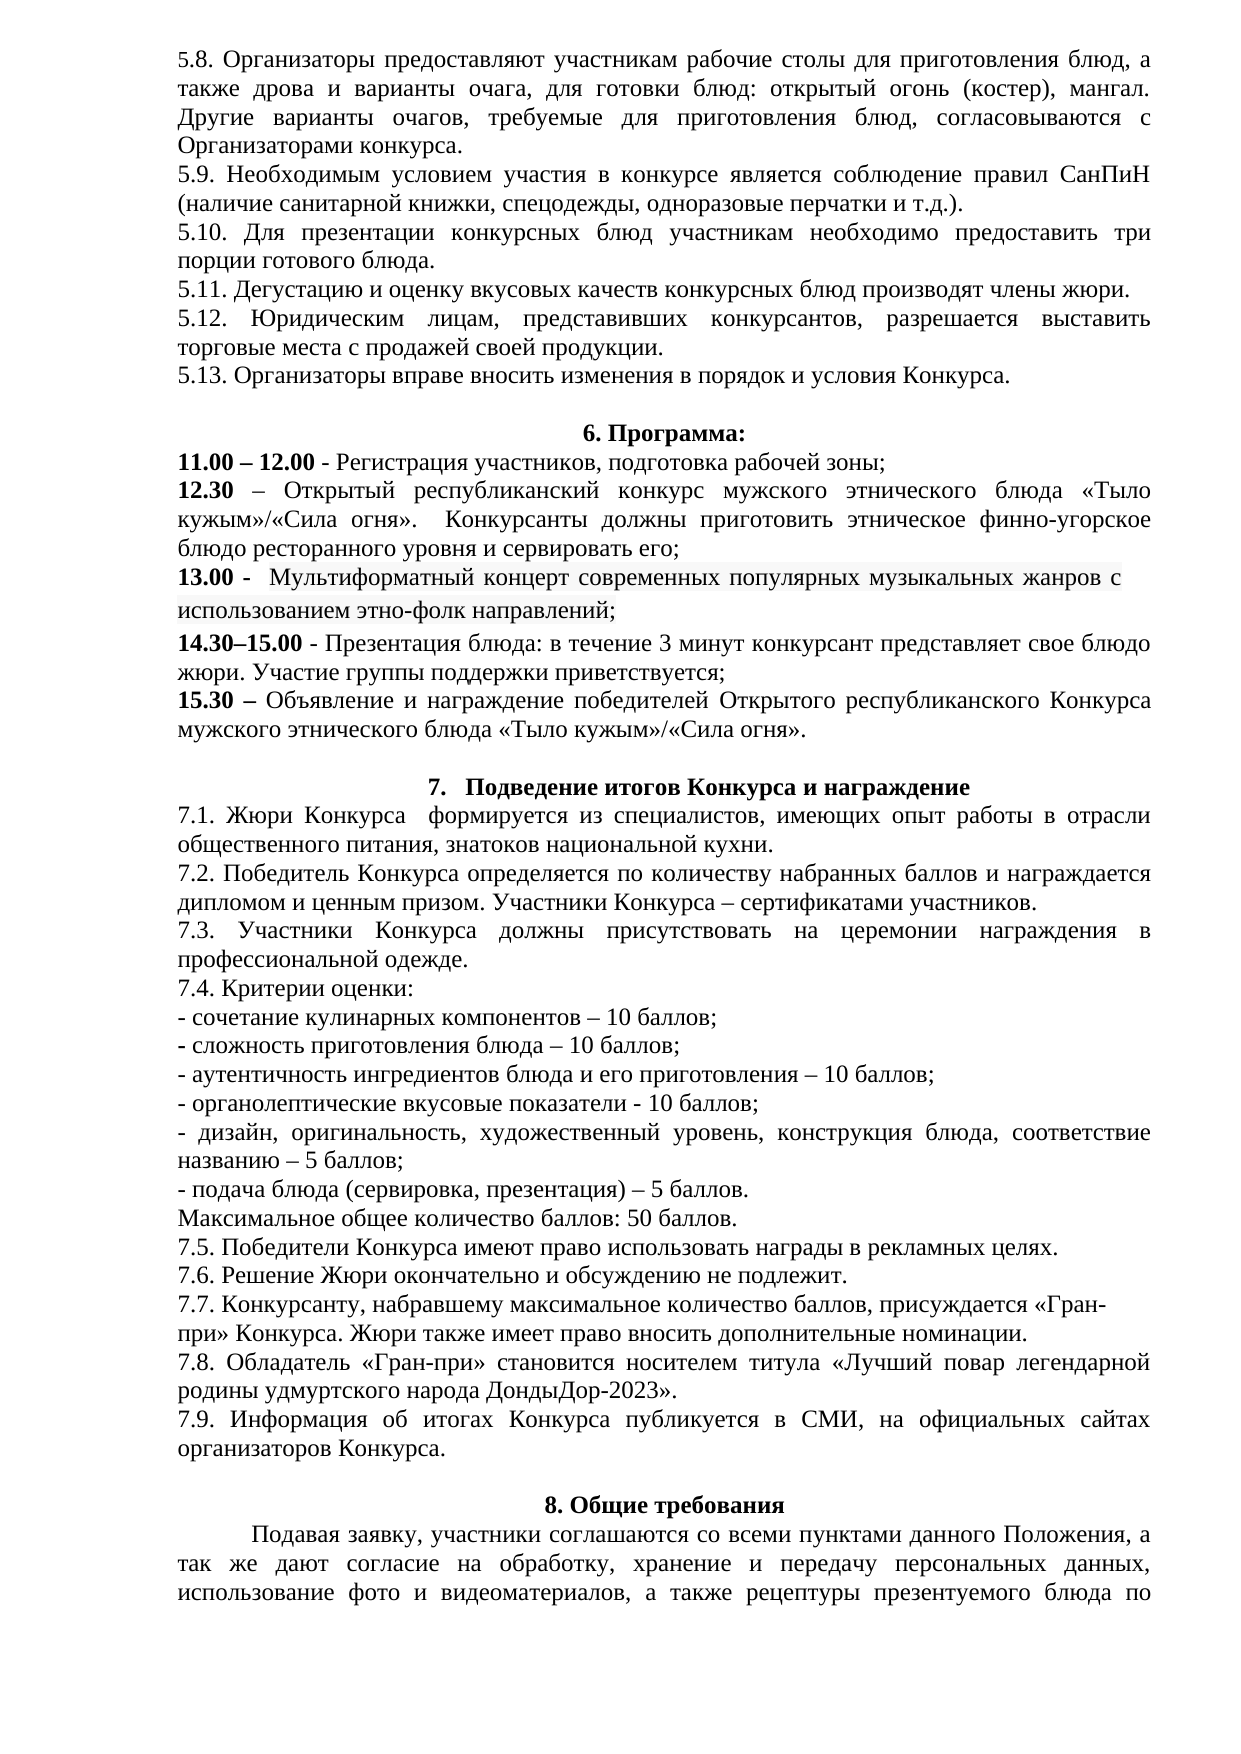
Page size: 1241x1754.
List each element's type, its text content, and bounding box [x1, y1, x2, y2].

text 5.12. Юридическим лицам, представивших конкурсантов, разрешается выставить торговые места с продажей своей продукции. [177, 303, 1152, 361]
text Максимальное общее количество баллов: 50 баллов. [177, 1203, 1152, 1232]
text 5.13. Организаторы вправе вносить изменения в порядок и условия Конкурса. [177, 361, 1152, 389]
text 7.9. Информация об итогах Конкурса публикуется в СМИ, на официальных сайтах организаторов Конкурса. [177, 1404, 1152, 1462]
text 5.10. Для презентации конкурсных блюд участникам необходимо предоставить три порции готового блюда. [177, 217, 1152, 274]
list Подведение итогов Конкурса и награждение [246, 772, 1152, 800]
text 5.11. Дегустацию и оценку вкусовых качеств конкурсных блюд производят члены жюри. [177, 274, 1152, 303]
text 7.3. Участники Конкурса должны присутствовать на церемонии награждения в профессиональной одежде. [177, 915, 1152, 973]
text 5.8. Организаторы предоставляют участникам рабочие столы для приготовления блюд, а также дрова и варианты очага, для готовки блюд: открытый огонь (костер), мангал. Другие варианты очагов, требуемые для приготовления блюд, согласовываются с Организаторами конкурса. [177, 44, 1152, 159]
text 7.4. Критерии оценки: [177, 973, 1152, 1002]
text 8. Общие требования [177, 1490, 1152, 1519]
text 12.30 – Открытый республиканский конкурс мужского этнического блюда «Тыло кужым»/«Сила огня». Конкурсанты должны приготовить этническое финно-угорское блюдо ресторанного уровня и сервировать его; [177, 476, 1152, 562]
text - дизайн, оригинальность, художественный уровень, конструкция блюда, соответствие названию – 5 баллов; [177, 1117, 1152, 1174]
text 7.8. Обладатель «Гран-при» становится носителем титула «Лучший повар легендарной родины удмуртского народа ДондыДор-2023». [177, 1347, 1152, 1404]
text - сочетание кулинарных компонентов – 10 баллов; [177, 1002, 1152, 1030]
text 7.7. Конкурсанту, набравшему максимальное количество баллов, присуждается «Гран-при» Конкурса. Жюри также имеет право вносить дополнительные номинации. [177, 1289, 1152, 1347]
text 7.5. Победители Конкурса имеют право использовать награды в рекламных целях. [177, 1232, 1152, 1260]
text 7.2. Победитель Конкурса определяется по количеству набранных баллов и награждается дипломом и ценным призом. Участники Конкурса – сертификатами участников. [177, 858, 1152, 915]
text 7.1. Жюри Конкурса формируется из специалистов, имеющих опыт работы в отрасли общественного питания, знатоков национальной кухни. [177, 800, 1152, 858]
text - подача блюда (сервировка, презентация) – 5 баллов. [177, 1174, 1152, 1203]
text 11.00 – 12.00 - Регистрация участников, подготовка рабочей зоны; [177, 447, 1152, 476]
text 15.30 – Объявление и награждение победителей Открытого республиканского Конкурса мужского этнического блюда «Тыло кужым»/«Сила огня». [177, 685, 1152, 743]
text 14.30–15.00 - Презентация блюда: в течение 3 минут конкурсант представляет свое блюдо жюри. Участие группы поддержки приветствуется; [177, 628, 1152, 685]
text 5.9. Необходимым условием участия в конкурсе является соблюдение правил СанПиН (наличие санитарной книжки, спецодежды, одноразовые перчатки и т.д.). [177, 159, 1152, 217]
text - аутентичность ингредиентов блюда и его приготовления – 10 баллов; [177, 1059, 1152, 1088]
text - органолептические вкусовые показатели - 10 баллов; [177, 1088, 1152, 1117]
text - сложность приготовления блюда – 10 баллов; [177, 1030, 1152, 1059]
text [177, 1519, 1152, 1605]
text 6. Программа: [177, 418, 1152, 447]
text 13.00 - Мультиформатный концерт современных популярных музыкальных жанров с использованием этно-фолк направлений; [177, 562, 1122, 624]
text 7.6. Решение Жюри окончательно и обсуждению не подлежит. [177, 1260, 1152, 1289]
